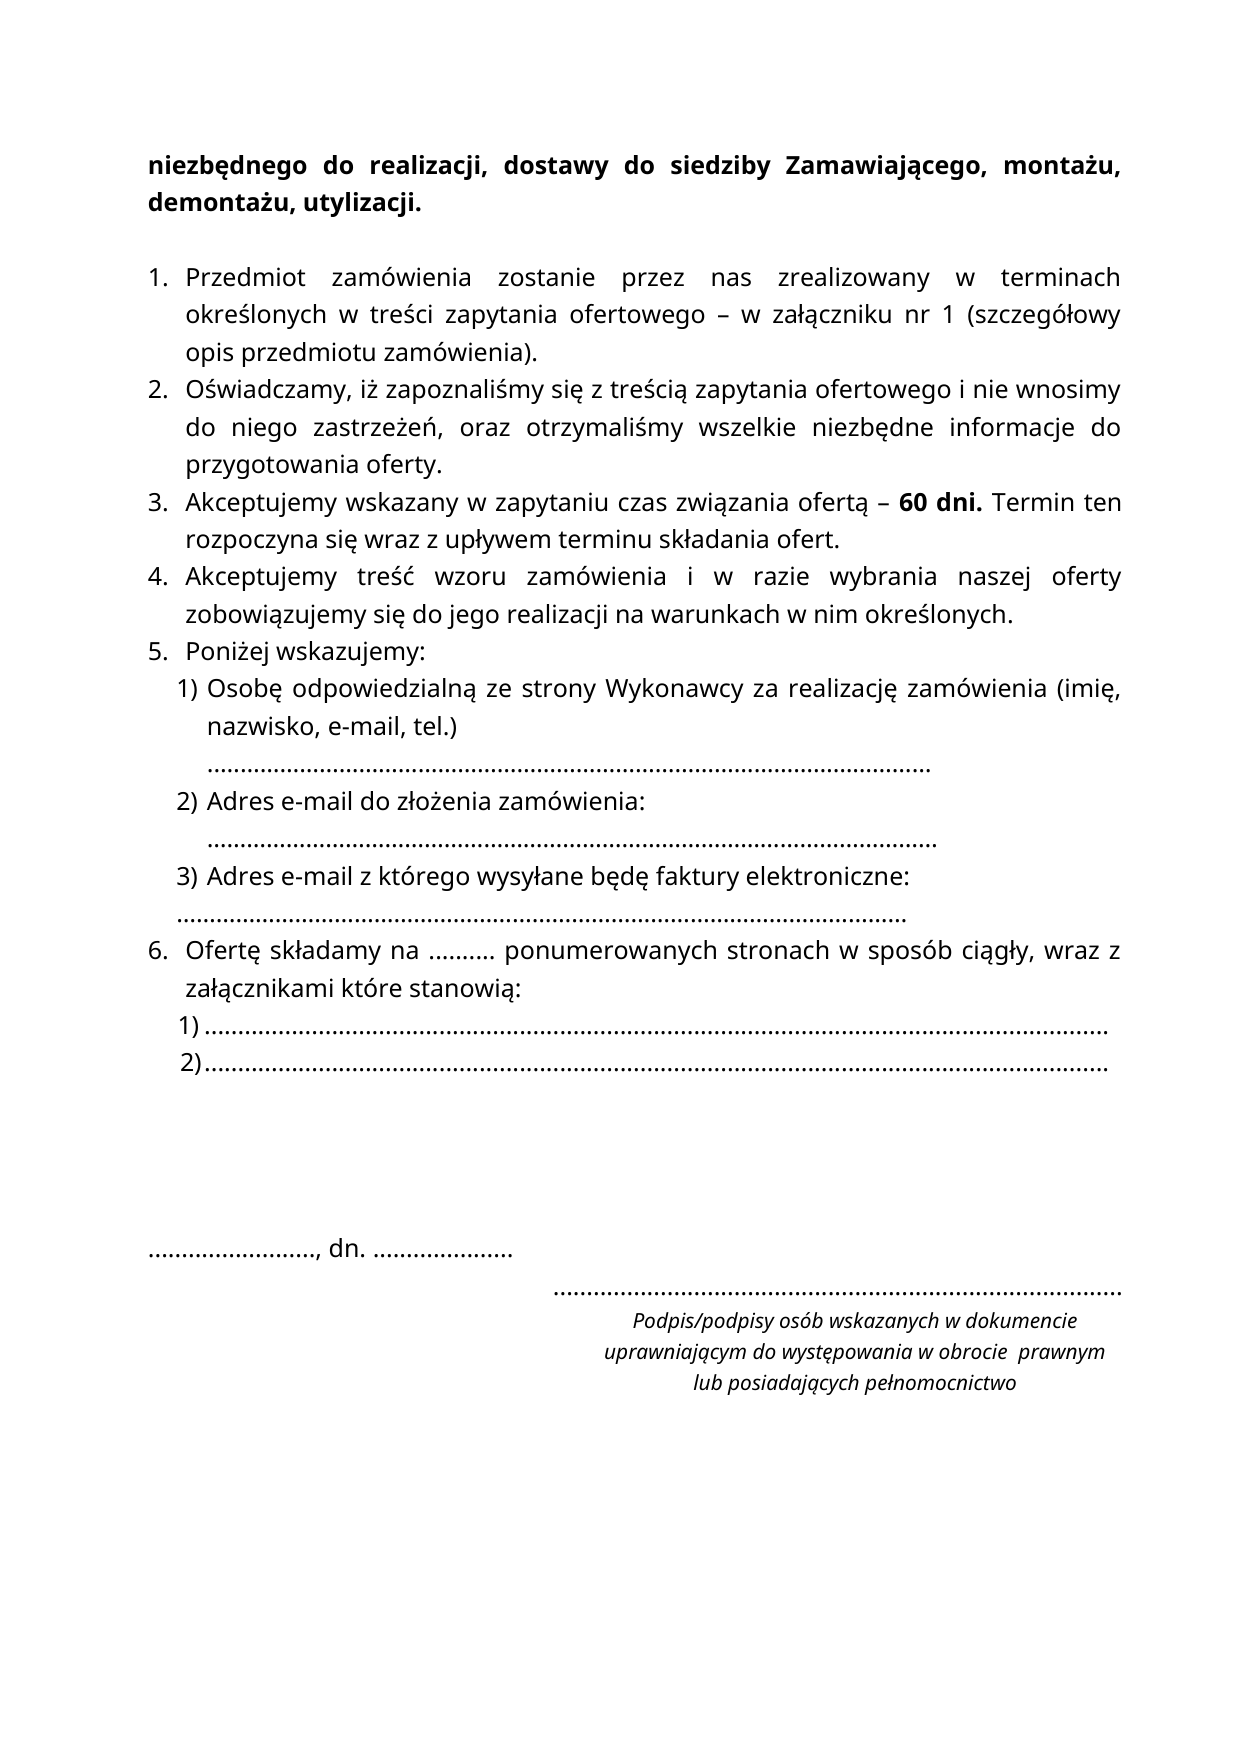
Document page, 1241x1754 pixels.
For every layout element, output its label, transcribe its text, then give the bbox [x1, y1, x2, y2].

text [148, 148, 1122, 219]
list Adres e-mail z którego wysyłane będę faktury elektroniczne: [176, 858, 1122, 892]
list Adres e-mail do złożenia zamówienia: [176, 783, 1122, 817]
list Ofertę składamy na .......... ponumerowanych stronach w sposób ciągły, wraz z załącznikami które stanowią: [148, 933, 1122, 1004]
text ..................................................................................... [148, 1268, 1122, 1302]
list Przedmiot zamówienia zostanie przez nas zrealizowany w terminach określonych w treści zapytania ofertowego – w załączniku nr 1 (szczegółowy opis przedmiotu zamówienia). [148, 260, 1122, 369]
text ........................., dn. ..................... [148, 1231, 1122, 1265]
table_header ....................................................................................................................................... [204, 1008, 1151, 1044]
list ………………………………………………………………………………………………… [176, 821, 1122, 855]
list Oświadczamy, iż zapoznaliśmy się z treścią zapytania ofertowego i nie wnosimy do niego zastrzeżeń, oraz otrzymaliśmy wszelkie niezbędne informacje do przygotowania oferty. [148, 372, 1122, 481]
table_cell 2) [148, 1045, 204, 1081]
list Osobę odpowiedzialną ze strony Wykonawcy za realizację zamówienia (imię, nazwisko, e-mail, tel.) [176, 671, 1122, 743]
list Poniżej wskazujemy: [148, 634, 1122, 668]
text Podpis/podpisy osób wskazanych w dokumencie uprawniającym do występowania w obrocie prawnym lub posiadających pełnomocnictwo [590, 1306, 1122, 1397]
list ..……………………………………………………………………………………………… [176, 746, 1122, 780]
table_header 1) [148, 1008, 204, 1044]
list Akceptujemy treść wzoru zamówienia i w razie wybrania naszej oferty zobowiązujemy się do jego realizacji na warunkach w nim określonych. [148, 559, 1122, 630]
table_cell ....................................................................................................................................... [204, 1045, 1151, 1081]
list ………………………………………………………………………………………………… [176, 896, 1122, 929]
list Akceptujemy wskazany w zapytaniu czas związania ofertą – 60 dni. Termin ten rozpoczyna się wraz z upływem terminu składania ofert. [148, 484, 1122, 556]
